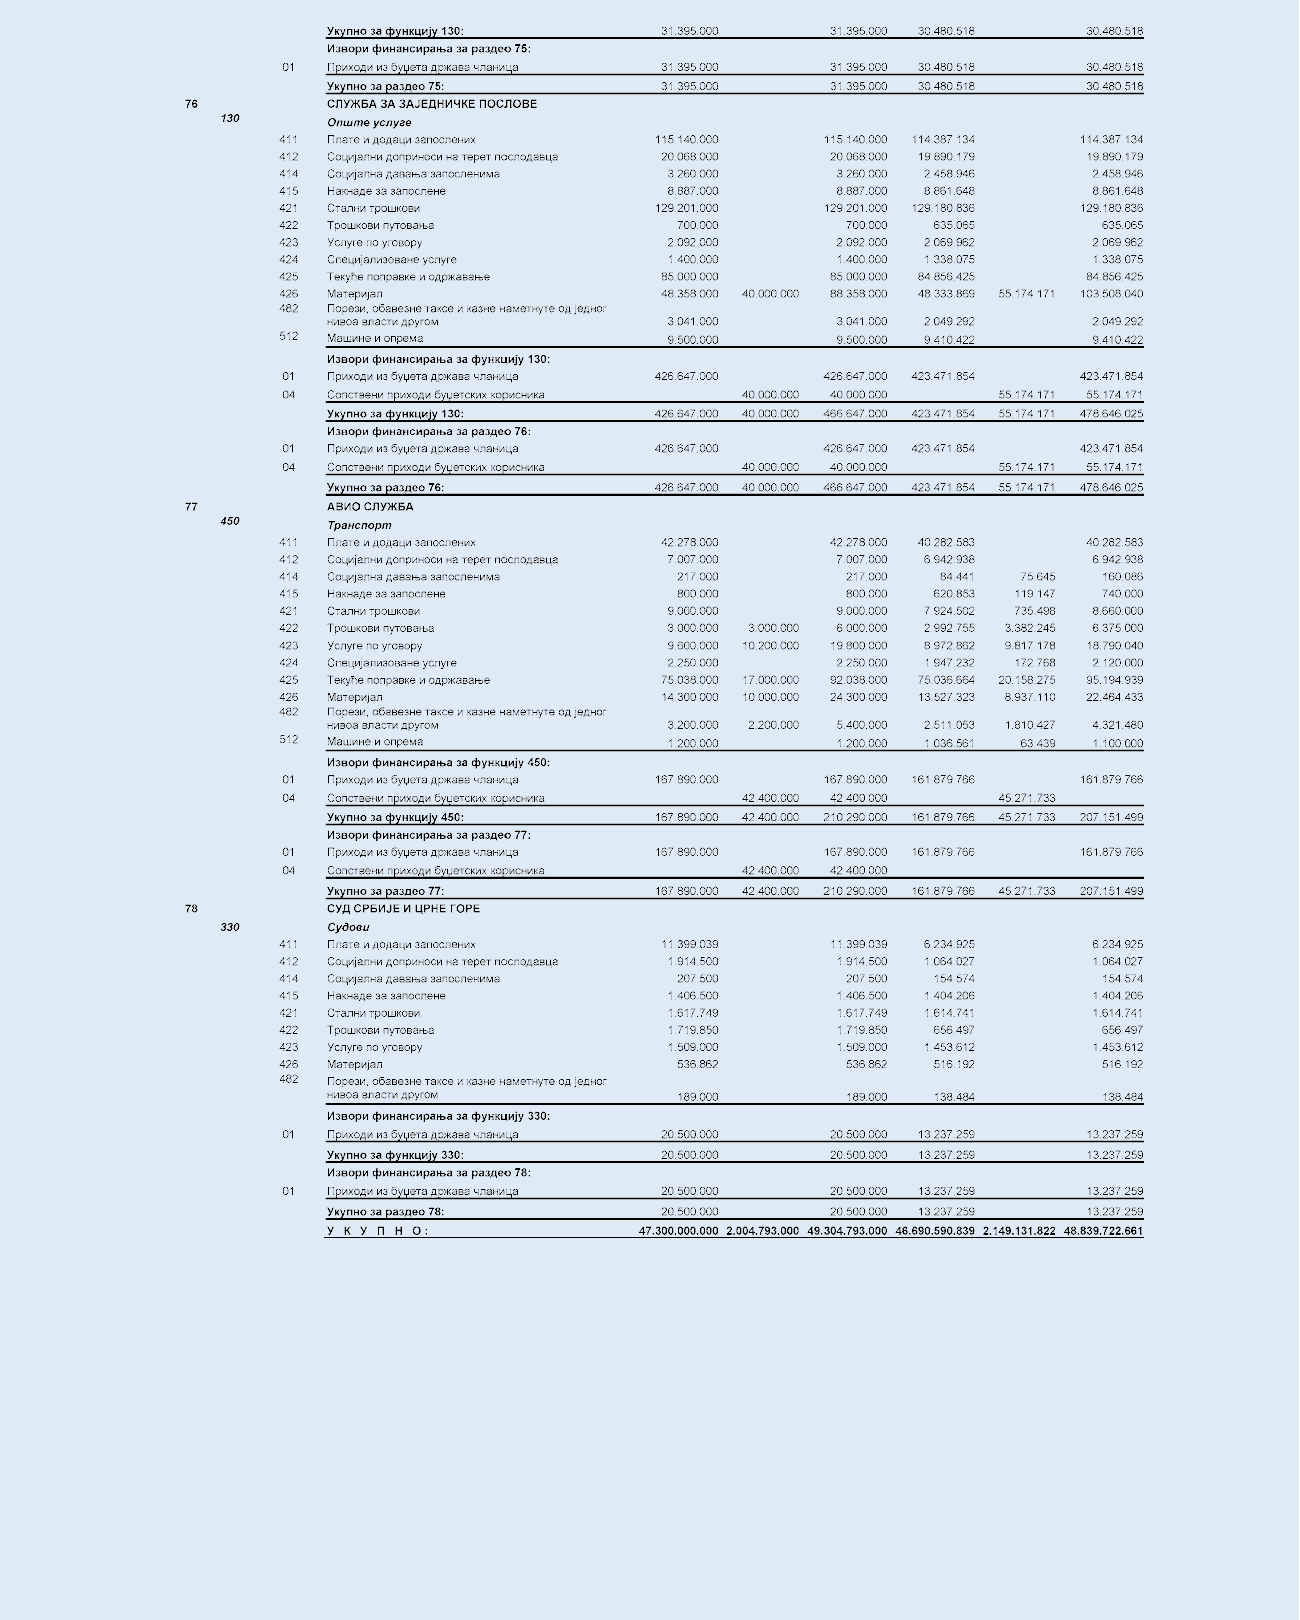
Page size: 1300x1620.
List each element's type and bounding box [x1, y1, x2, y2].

picture [185, 27, 1144, 1238]
